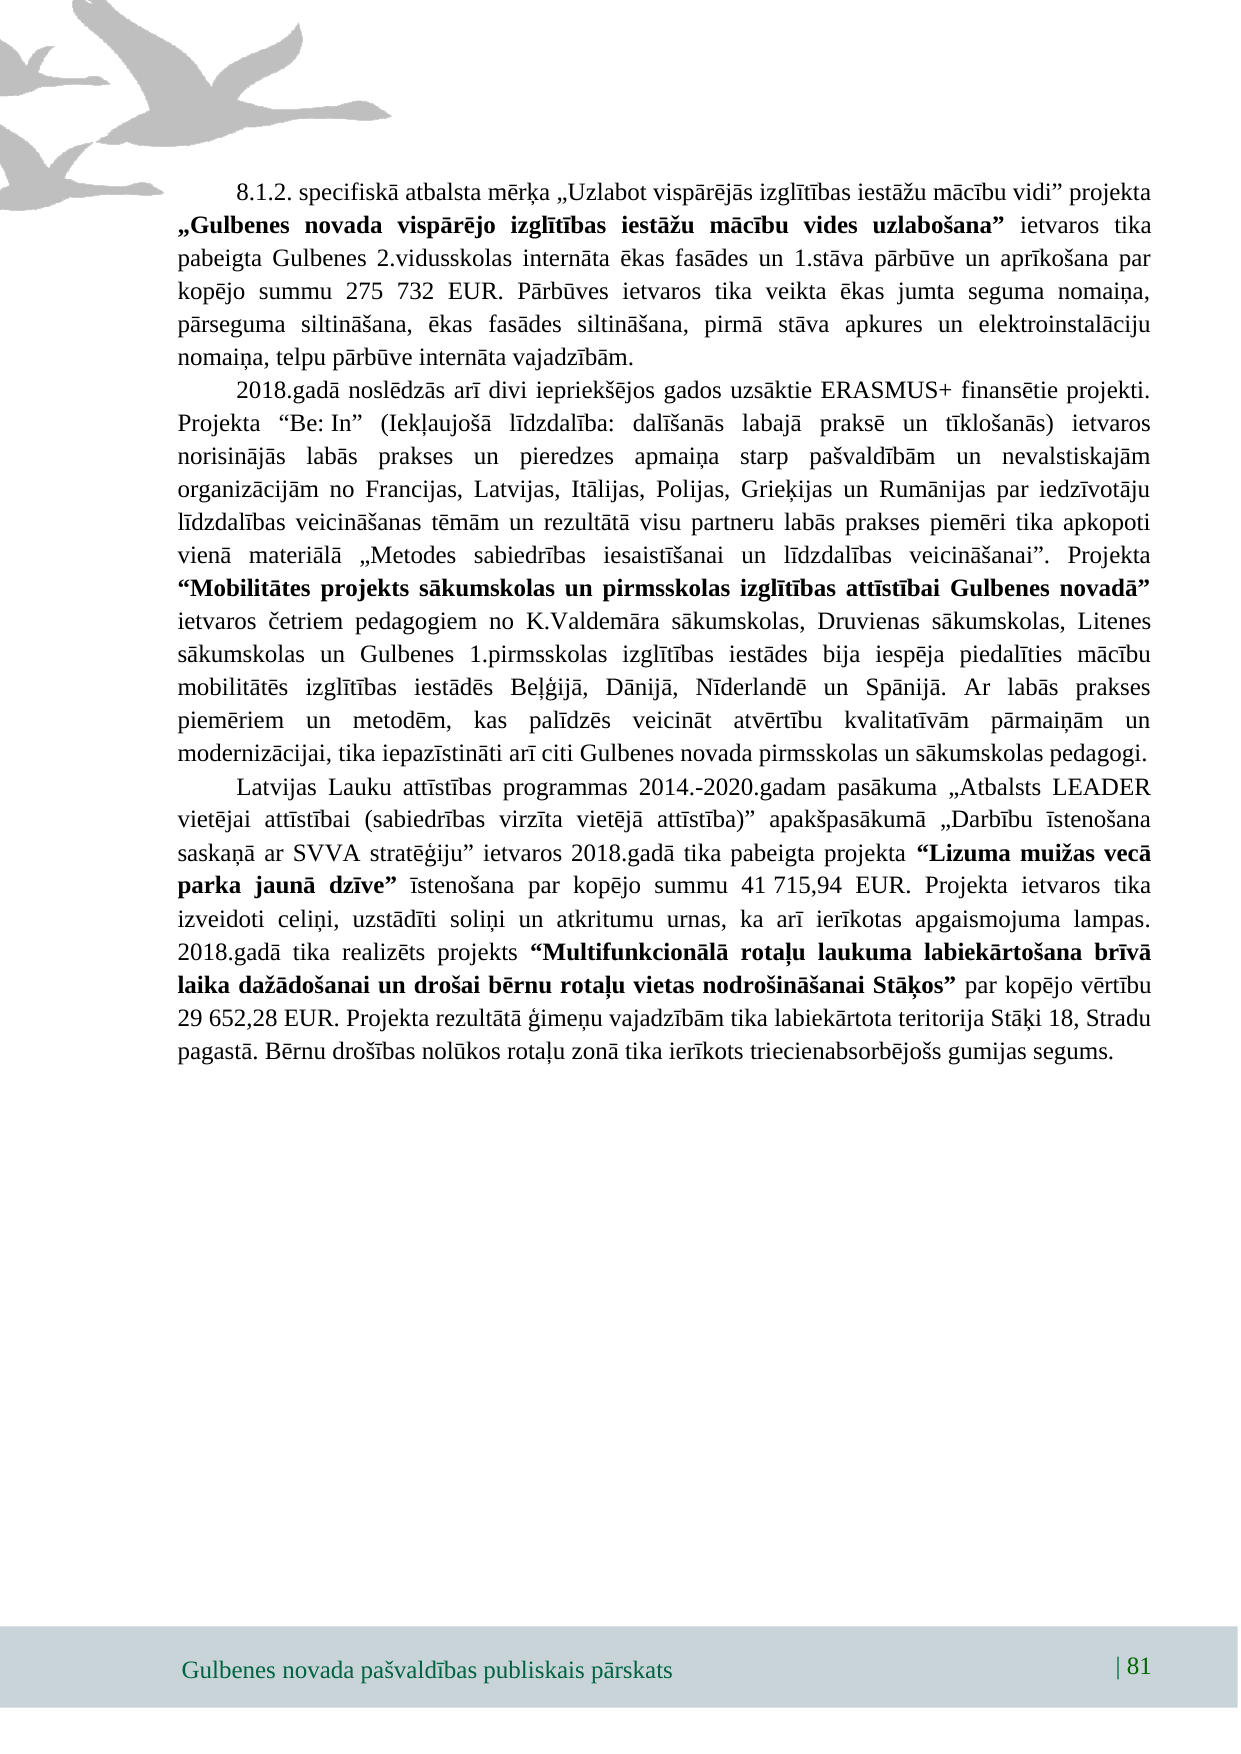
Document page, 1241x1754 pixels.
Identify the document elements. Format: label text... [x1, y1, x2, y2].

text 8.1.2. specifiskā atbalsta mērķa „Uzlabot vispārējās izglītības iestāžu mācību vidi” projekta „Gulbenes novada vispārējo izglītības iestāžu mācību vides uzlabošana” ietvaros tika pabeigta Gulbenes 2.vidusskolas internāta ēkas fasādes un 1.stāva pārbūve un aprīkošana par kopējo summu 275 732 EUR. Pārbūves ietvaros tika veikta ēkas jumta seguma nomaiņa, pārseguma siltināšana, ēkas fasādes siltināšana, pirmā stāva apkures un elektroinstalāciju nomaiņa, telpu pārbūve internāta vajadzībām. [177, 177, 1152, 371]
text 2018.gadā noslēdzās arī divi iepriekšējos gados uzsāktie ERASMUS+ finansētie projekti. Projekta “Be: In” (Iekļaujošā līdzdalība: dalīšanās labajā praksē un tīklošanās) ietvaros norisinājās labās prakses un pieredzes apmaiņa starp pašvaldībām un nevalstiskajām organizācijām no Francijas, Latvijas, Itālijas, Polijas, Grieķijas un Rumānijas par iedzīvotāju līdzdalības veicināšanas tēmām un rezultātā visu partneru labās prakses piemēri tika apkopoti vienā materiālā „Metodes sabiedrības iesaistīšanai un līdzdalības veicināšanai”. Projekta “Mobilitātes projekts sākumskolas un pirmsskolas izglītības attīstībai Gulbenes novadā” ietvaros četriem pedagogiem no K.Valdemāra sākumskolas, Druvienas sākumskolas, Litenes sākumskolas un Gulbenes 1.pirmsskolas izglītības iestādes bija iespēja piedalīties mācību mobilitātēs izglītības iestādēs Beļģijā, Dānijā, Nīderlandē un Spānijā. Ar labās prakses piemēriem un metodēm, kas palīdzēs veicināt atvērtību kvalitatīvām pārmaiņām un modernizācijai, tika iepazīstināti arī citi Gulbenes novada pirmsskolas un sākumskolas pedagogi. [177, 375, 1152, 767]
text Latvijas Lauku attīstības programmas 2014.-2020.gadam pasākuma „Atbalsts LEADER vietējai attīstībai (sabiedrības virzīta vietējā attīstība)” apakšpasākumā „Darbību īstenošana saskaņā ar SVVA stratēģiju” ietvaros 2018.gadā tika pabeigta projekta “Lizuma muižas vecā parka jaunā dzīve” īstenošana par kopējo summu 41 715,94 EUR. Projekta ietvaros tika izveidoti celiņi, uzstādīti soliņi un atkritumu urnas, ka arī ierīkotas apgaismojuma lampas. 2018.gadā tika realizēts projekts “Multifunkcionālā rotaļu laukuma labiekārtošana brīvā laika dažādošanai un drošai bērnu rotaļu vietas nodrošināšanai Stāķos” par kopējo vērtību 29 652,28 EUR. Projekta rezultātā ģimeņu vajadzībām tika labiekārtota teritorija Stāķi 18, Stradu pagastā. Bērnu drošības nolūkos rotaļu zonā tika ierīkots triecienabsorbējošs gumijas segums. [177, 772, 1152, 1064]
picture [0, 0, 420, 229]
